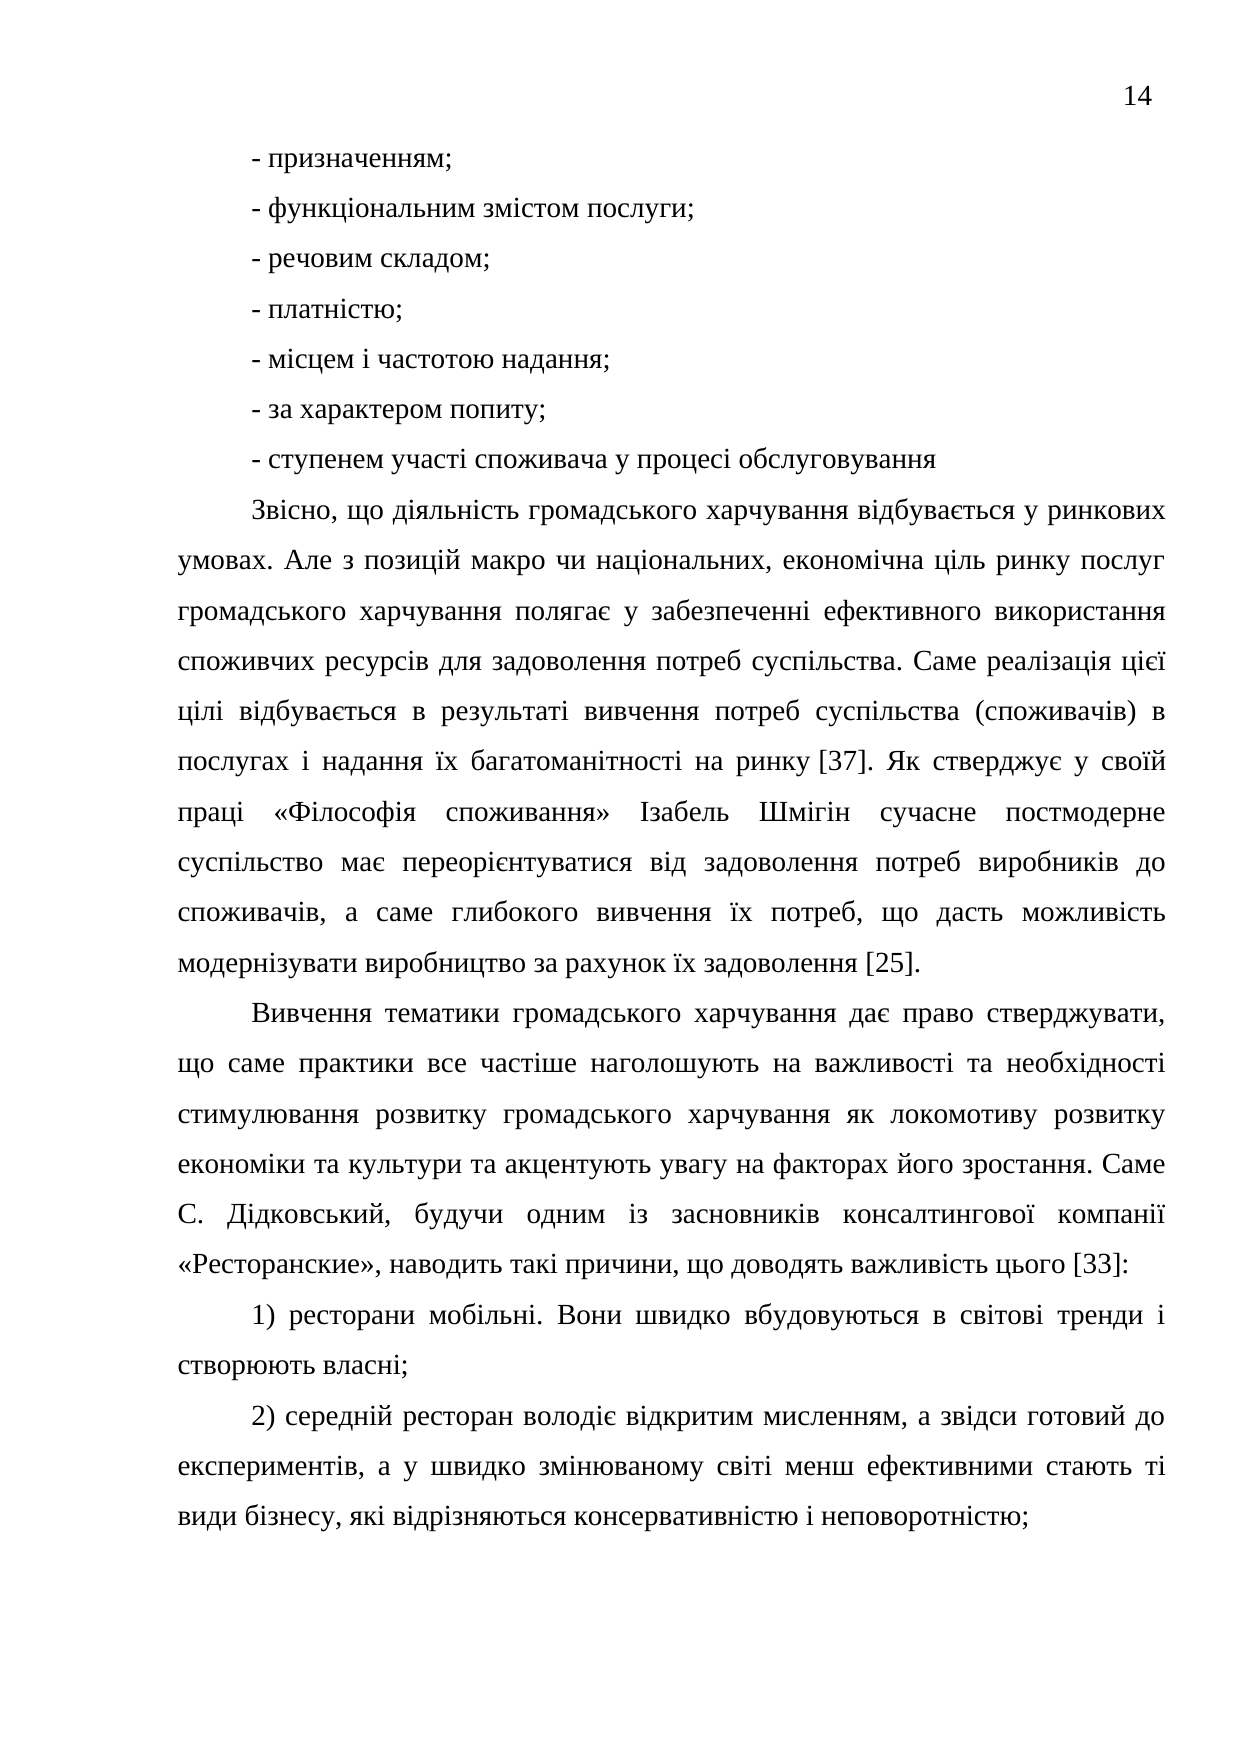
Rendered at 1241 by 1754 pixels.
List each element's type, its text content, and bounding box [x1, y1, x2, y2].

text - ступенем участі споживача у процесі обслуговування [177, 442, 1166, 475]
text - за характером попиту; [177, 391, 1166, 425]
text 1) ресторани мобільні. Вони швидко вбудовуються в світові тренди і створюють власні; [177, 1297, 1166, 1381]
text 2) середній ресторан володіє відкритим мисленням, а звідси готовий до експериментів, а у швидко змінюваному світі менш ефективними стають ті види бізнесу, які відрізняються консервативністю і неповоротністю; [177, 1398, 1166, 1532]
text Звісно, що діяльність громадського харчування відбувається у ринкових умовах. Але з позицій макро чи національних, економічна ціль ринку послуг громадського харчування полягає у забезпеченні ефективного використання споживчих ресурсів для задоволення потреб суспільства. Саме реалізація цієї цілі відбувається в результаті вивчення потреб суспільства (споживачів) в послугах і надання їх багатоманітності на ринку [37]. Як стверджує у своїй праці «Філософія споживання» Ізабель Шмігін сучасне постмодерне суспільство має переорієнтуватися від задоволення потреб виробників до споживачів, а саме глибокого вивчення їх потреб, що дасть можливість модернізувати виробництво за рахунок їх задоволення [25]. [177, 492, 1166, 978]
text - функціональним змістом послуги; [177, 190, 1166, 224]
text - місцем і частотою надання; [177, 341, 1166, 374]
text - речовим складом; [177, 240, 1166, 274]
text Вивчення тематики громадського харчування дає право стверджувати, що саме практики все частіше наголошують на важливості та необхідності стимулювання розвитку громадського харчування як локомотиву розвитку економіки та культури та акцентують увагу на факторах його зростання. Саме С. Дідковський, будучи одним із засновників консалтингової компанії «Ресторанские», наводить такі причини, що доводять важливість цього [33]: [177, 995, 1166, 1280]
text - платністю; [177, 291, 1166, 324]
text - призначенням; [177, 140, 1166, 173]
